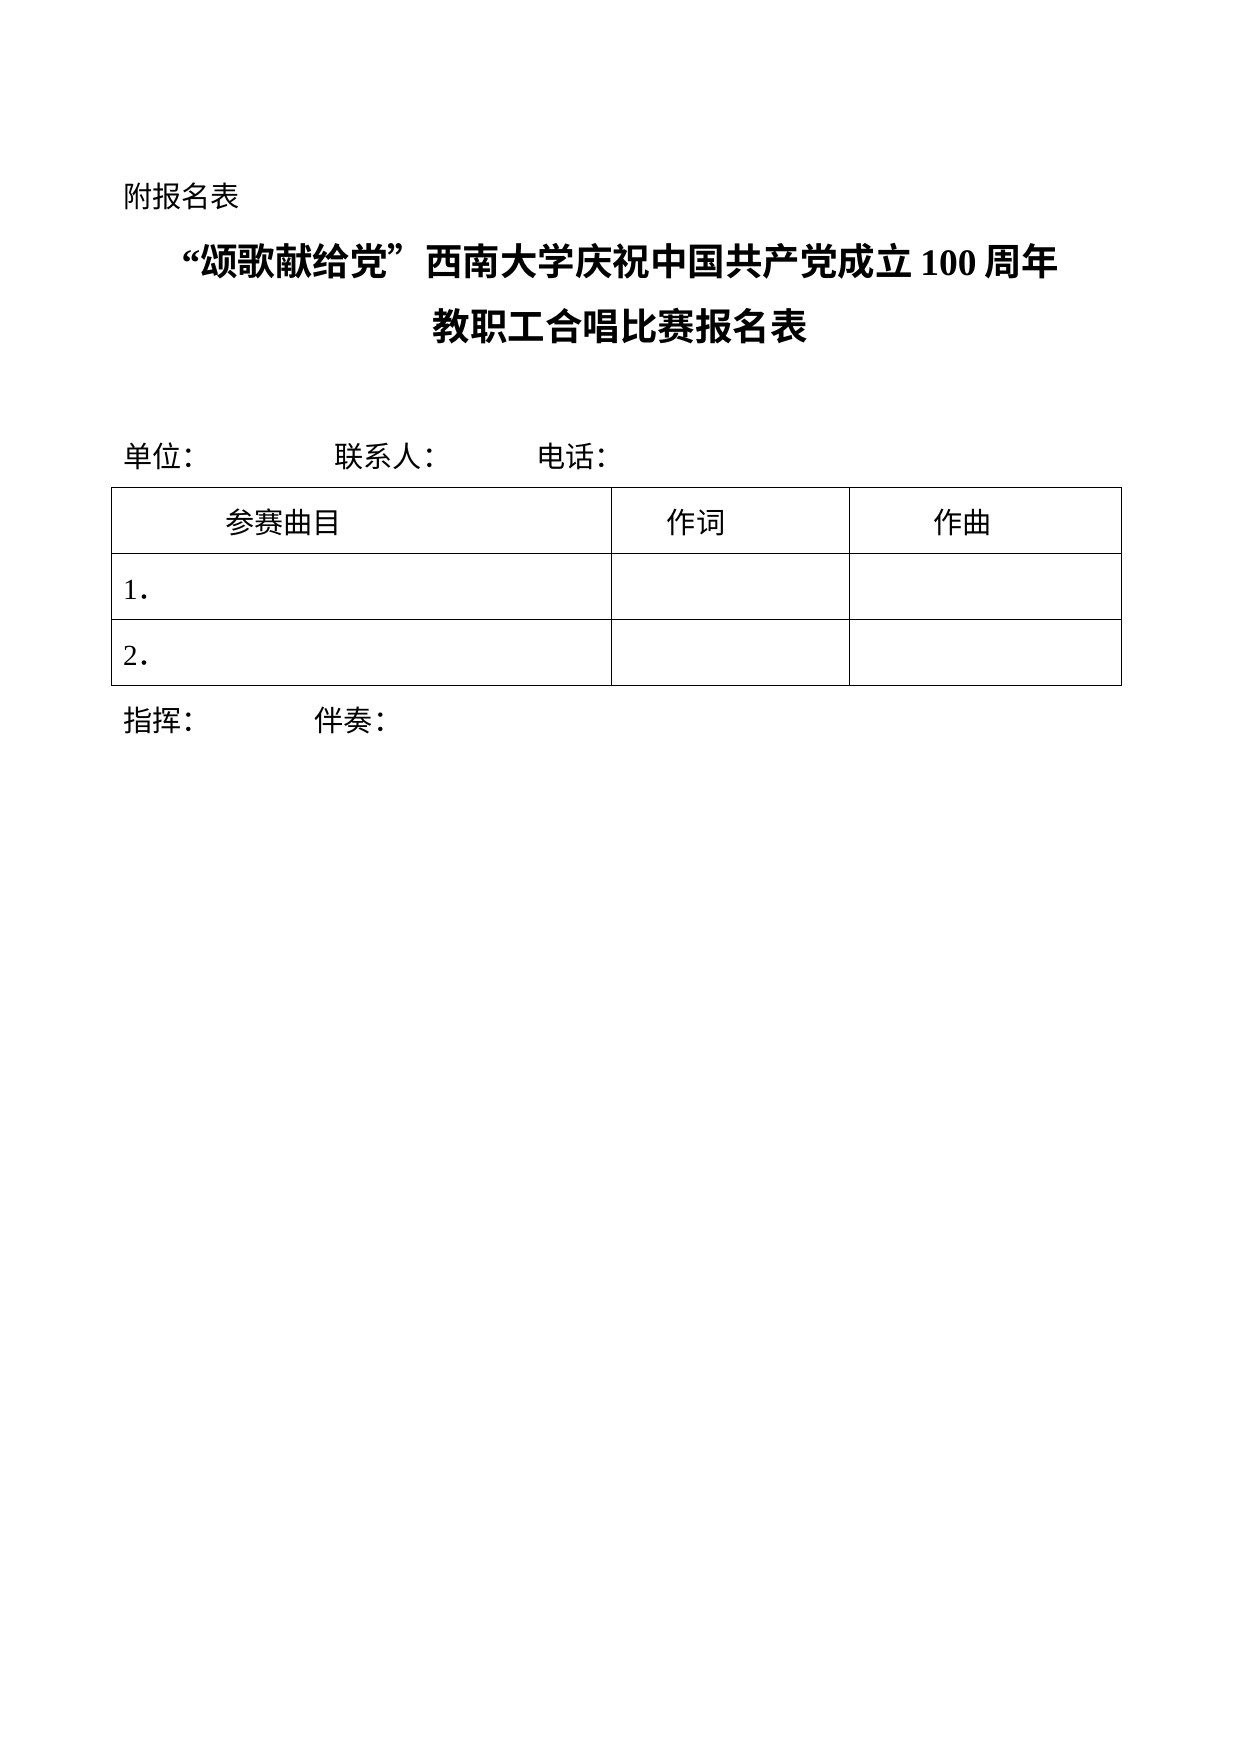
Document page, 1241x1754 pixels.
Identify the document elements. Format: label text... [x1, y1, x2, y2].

table_cell [612, 554, 849, 619]
text 附报名表 [123, 162, 1117, 227]
table_header 作词 [612, 488, 849, 553]
text 教职工合唱比赛报名表 [123, 292, 1117, 357]
table_header 作曲 [850, 488, 1121, 553]
table_cell [850, 554, 1121, 619]
table_cell 1． [112, 554, 611, 619]
table_header 参赛曲目 [112, 488, 611, 553]
table_cell [850, 620, 1121, 685]
text 单位： 联系人： 电话： [123, 422, 1117, 487]
table_cell 2． [112, 620, 611, 685]
text 指挥： 伴奏： [123, 686, 1117, 751]
table_cell [612, 620, 849, 685]
text “颂歌献给党”西南大学庆祝中国共产党成立100周年 [123, 227, 1117, 292]
